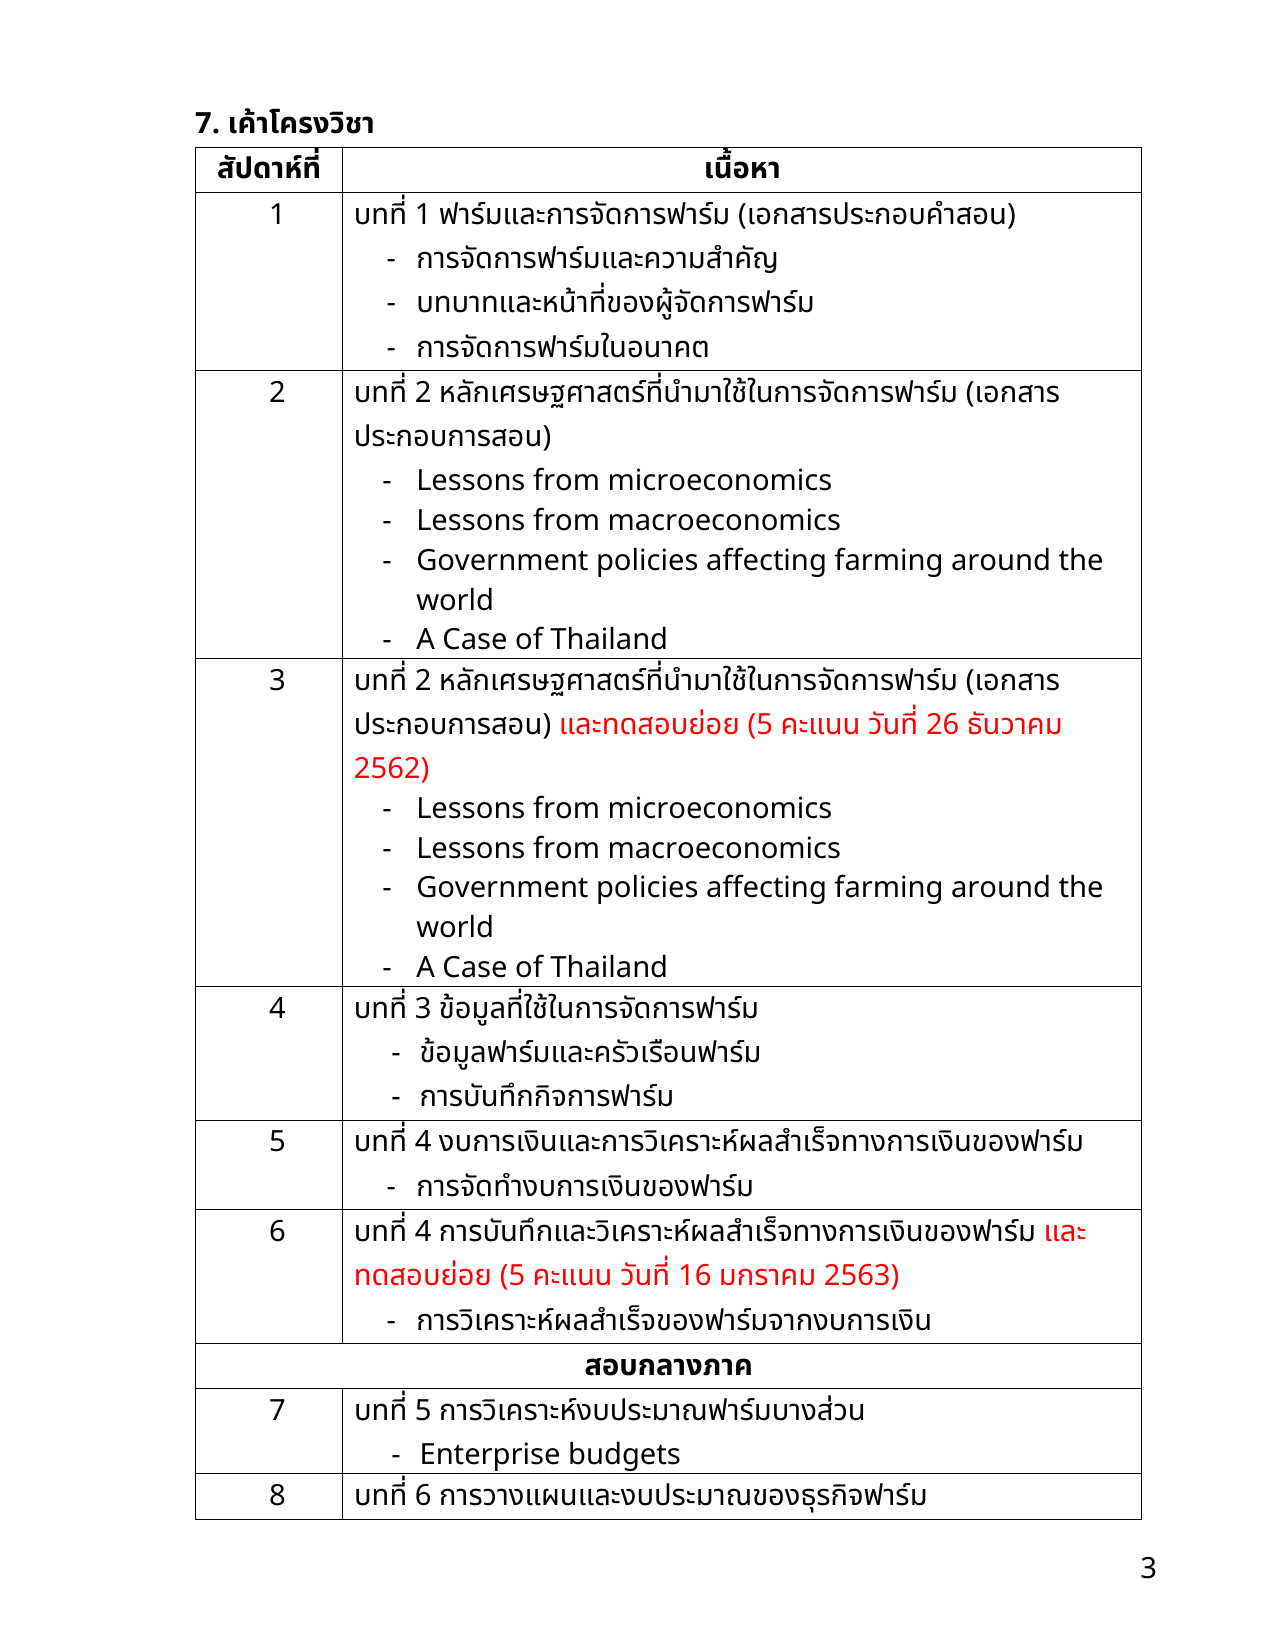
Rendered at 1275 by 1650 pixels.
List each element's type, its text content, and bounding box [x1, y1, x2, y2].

table_header สัปดาห์ที่ [196, 148, 342, 192]
table_cell [196, 1210, 342, 1343]
table_cell บทที่ 4 งบการเงินและการวิเคราะห์ผลสำเร็จทางการเงินของฟาร์ม การจัดทำงบการเงินของฟาร์ม [343, 1121, 1141, 1209]
table_cell [196, 371, 342, 658]
table_cell [196, 1121, 342, 1209]
table_cell บทที่ 4 การบันทึกและวิเคราะห์ผลสำเร็จทางการเงินของฟาร์ม และทดสอบย่อย (5 คะแนน วันที่ 16 มกราคม 2563) การวิเคราะห์ผลสำเร็จของฟาร์มจากงบการเงิน [343, 1210, 1141, 1343]
table_cell [196, 1389, 342, 1473]
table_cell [343, 1474, 1141, 1518]
table_cell [196, 659, 342, 986]
table_cell [196, 193, 342, 370]
table_cell [196, 987, 342, 1120]
table_cell บทที่ 3 ข้อมูลที่ใช้ในการจัดการฟาร์ม ข้อมูลฟาร์มและครัวเรือนฟาร์ม การบันทึกกิจการฟาร์ม [343, 987, 1141, 1120]
table_cell บทที่ 2 หลักเศรษฐศาสตร์ที่นำมาใช้ในการจัดการฟาร์ม (เอกสารประกอบการสอน) และทดสอบย่อย (5 คะแนน วันที่ 26 ธันวาคม 2562) Lessons from microeconomics Lessons from macroeconomics Government policies affecting farming around the world A Case of Thailand [343, 659, 1141, 986]
text 7. เค้าโครงวิชา [195, 103, 1157, 147]
table_cell บทที่ 5 การวิเคราะห์งบประมาณฟาร์มบางส่วน Enterprise budgets [343, 1389, 1141, 1473]
table_header เนื้อหา [343, 148, 1141, 192]
table_cell สอบกลางภาค [196, 1344, 1141, 1388]
table_cell บทที่ 2 หลักเศรษฐศาสตร์ที่นำมาใช้ในการจัดการฟาร์ม (เอกสารประกอบการสอน) Lessons from microeconomics Lessons from macroeconomics Government policies affecting farming around the world A Case of Thailand [343, 371, 1141, 658]
table_cell บทที่ 1 ฟาร์มและการจัดการฟาร์ม (เอกสารประกอบคำสอน) การจัดการฟาร์มและความสำคัญ บทบาทและหน้าที่ของผู้จัดการฟาร์ม การจัดการฟาร์มในอนาคต [343, 193, 1141, 370]
table_cell [196, 1474, 342, 1518]
